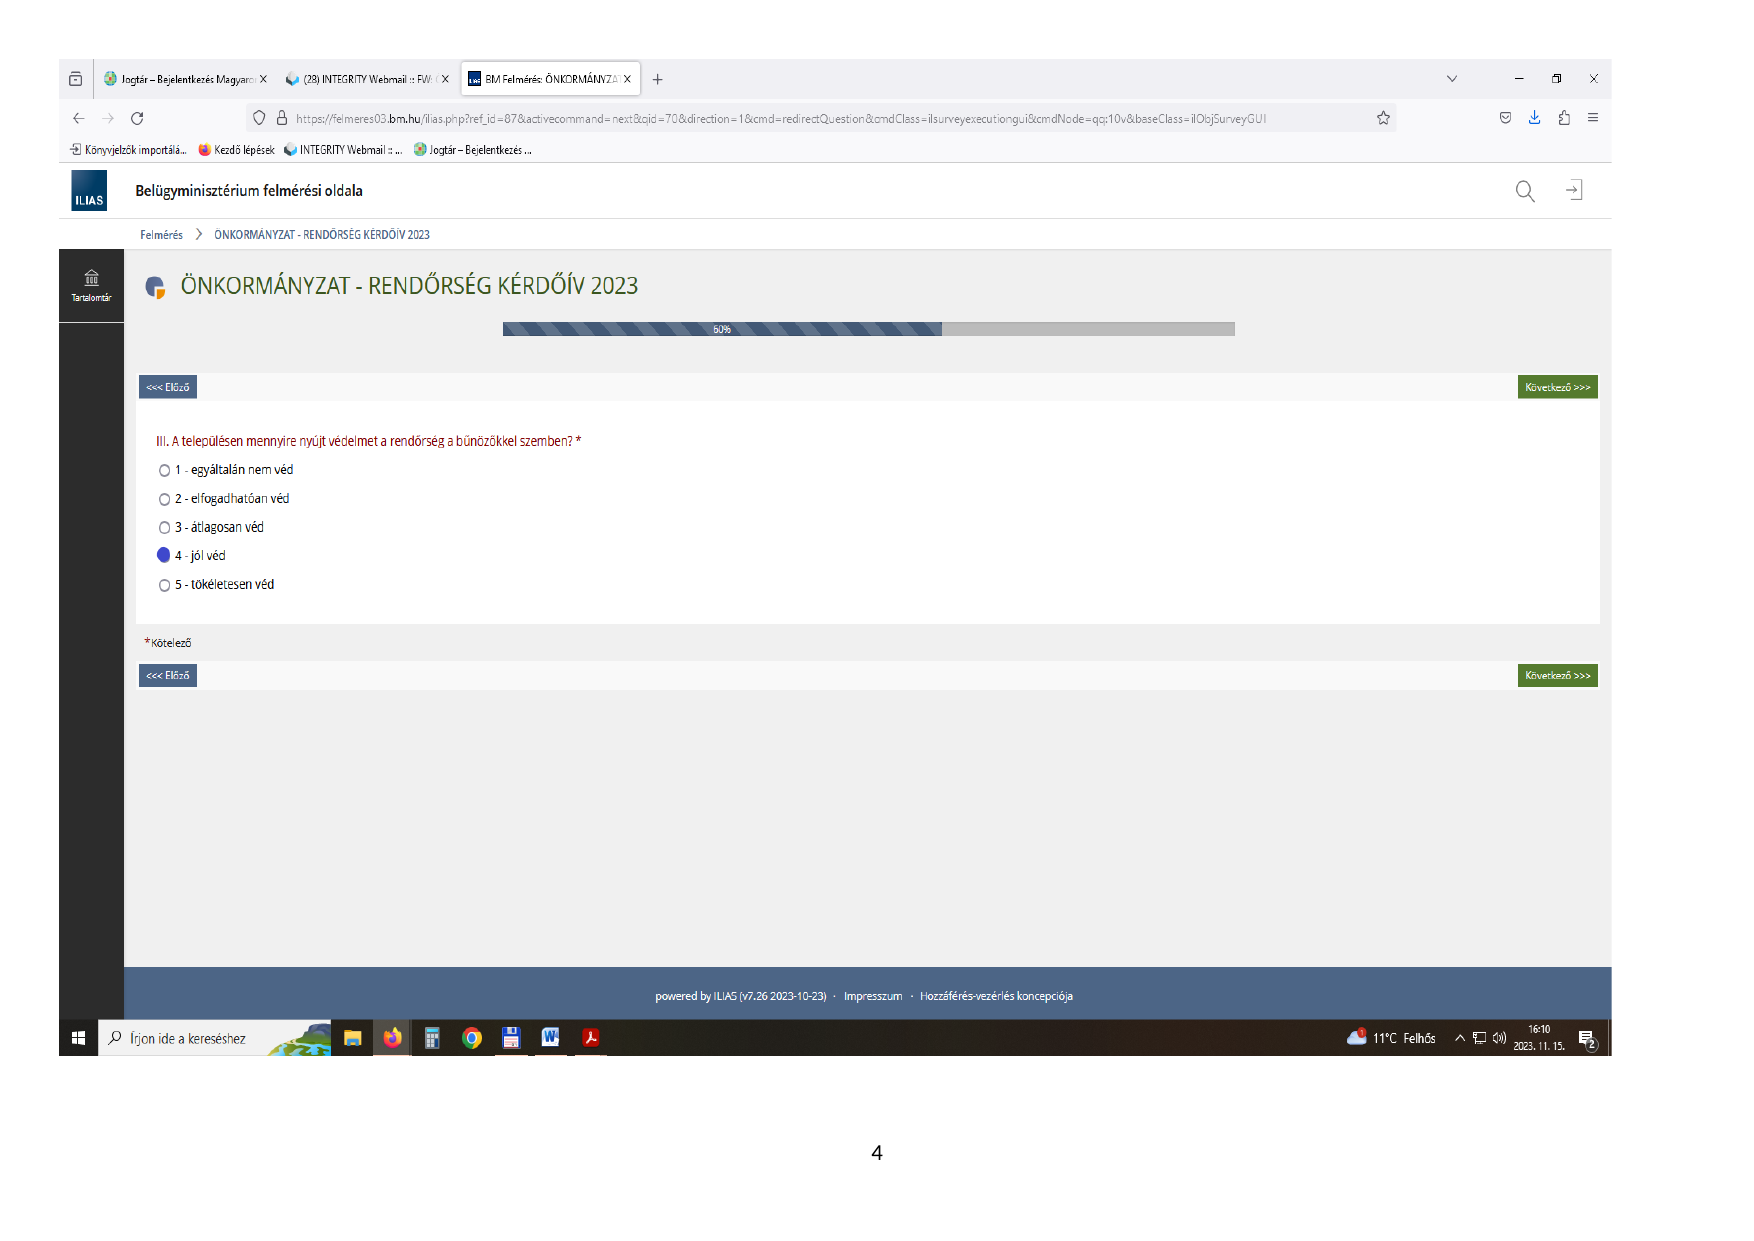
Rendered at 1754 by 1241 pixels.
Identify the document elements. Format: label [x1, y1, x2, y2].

picture [59, 59, 1612, 1056]
